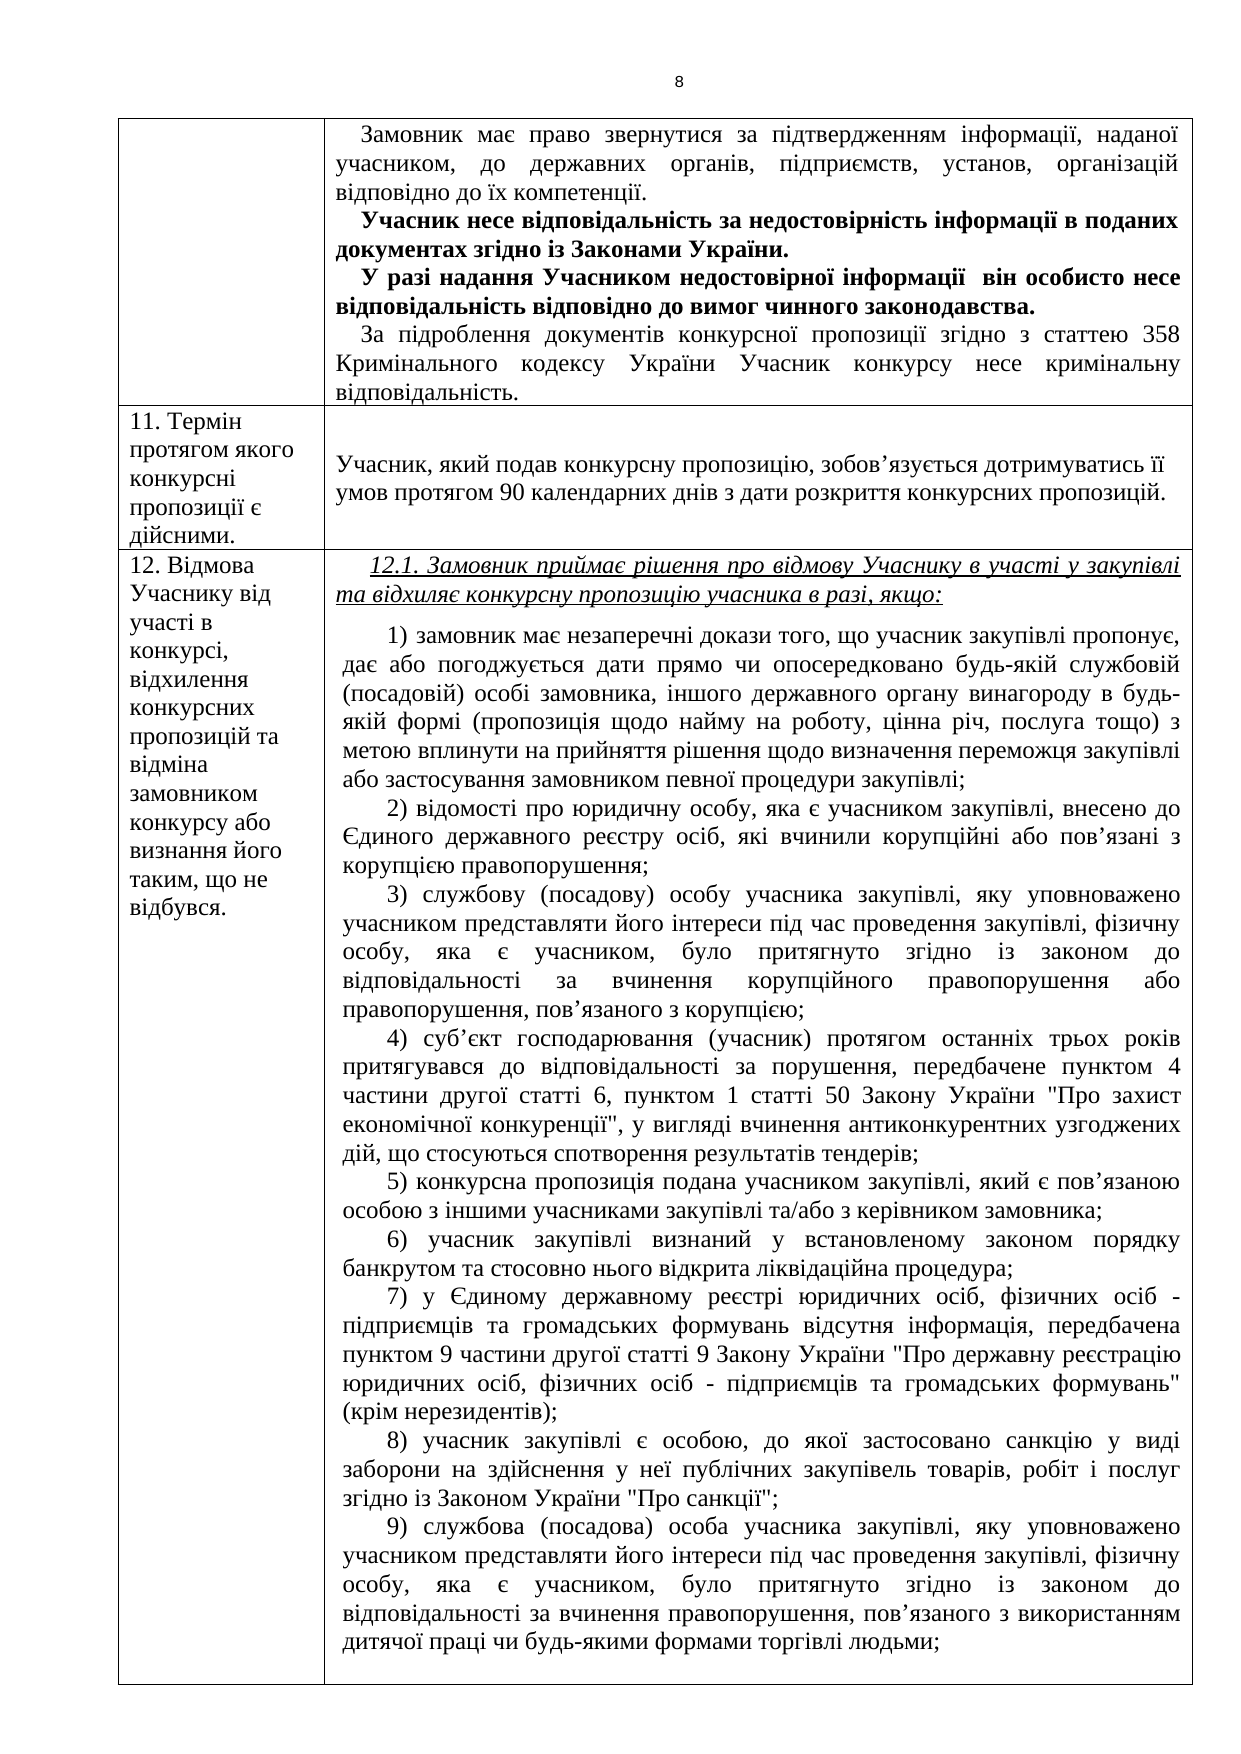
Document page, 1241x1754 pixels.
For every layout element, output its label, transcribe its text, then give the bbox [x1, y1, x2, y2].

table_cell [325, 119, 1192, 405]
table_cell Учасник, який подав конкурсну пропозицію, зобов’язується дотримуватись її умов протягом 90 календарних днів з дати розкриття конкурсних пропозицій. [325, 406, 1192, 549]
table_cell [325, 550, 1192, 1684]
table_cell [119, 550, 324, 1684]
table_cell 11. Термін протягом якого конкурсні пропозиції є дійсними. [119, 406, 324, 549]
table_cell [119, 119, 324, 405]
